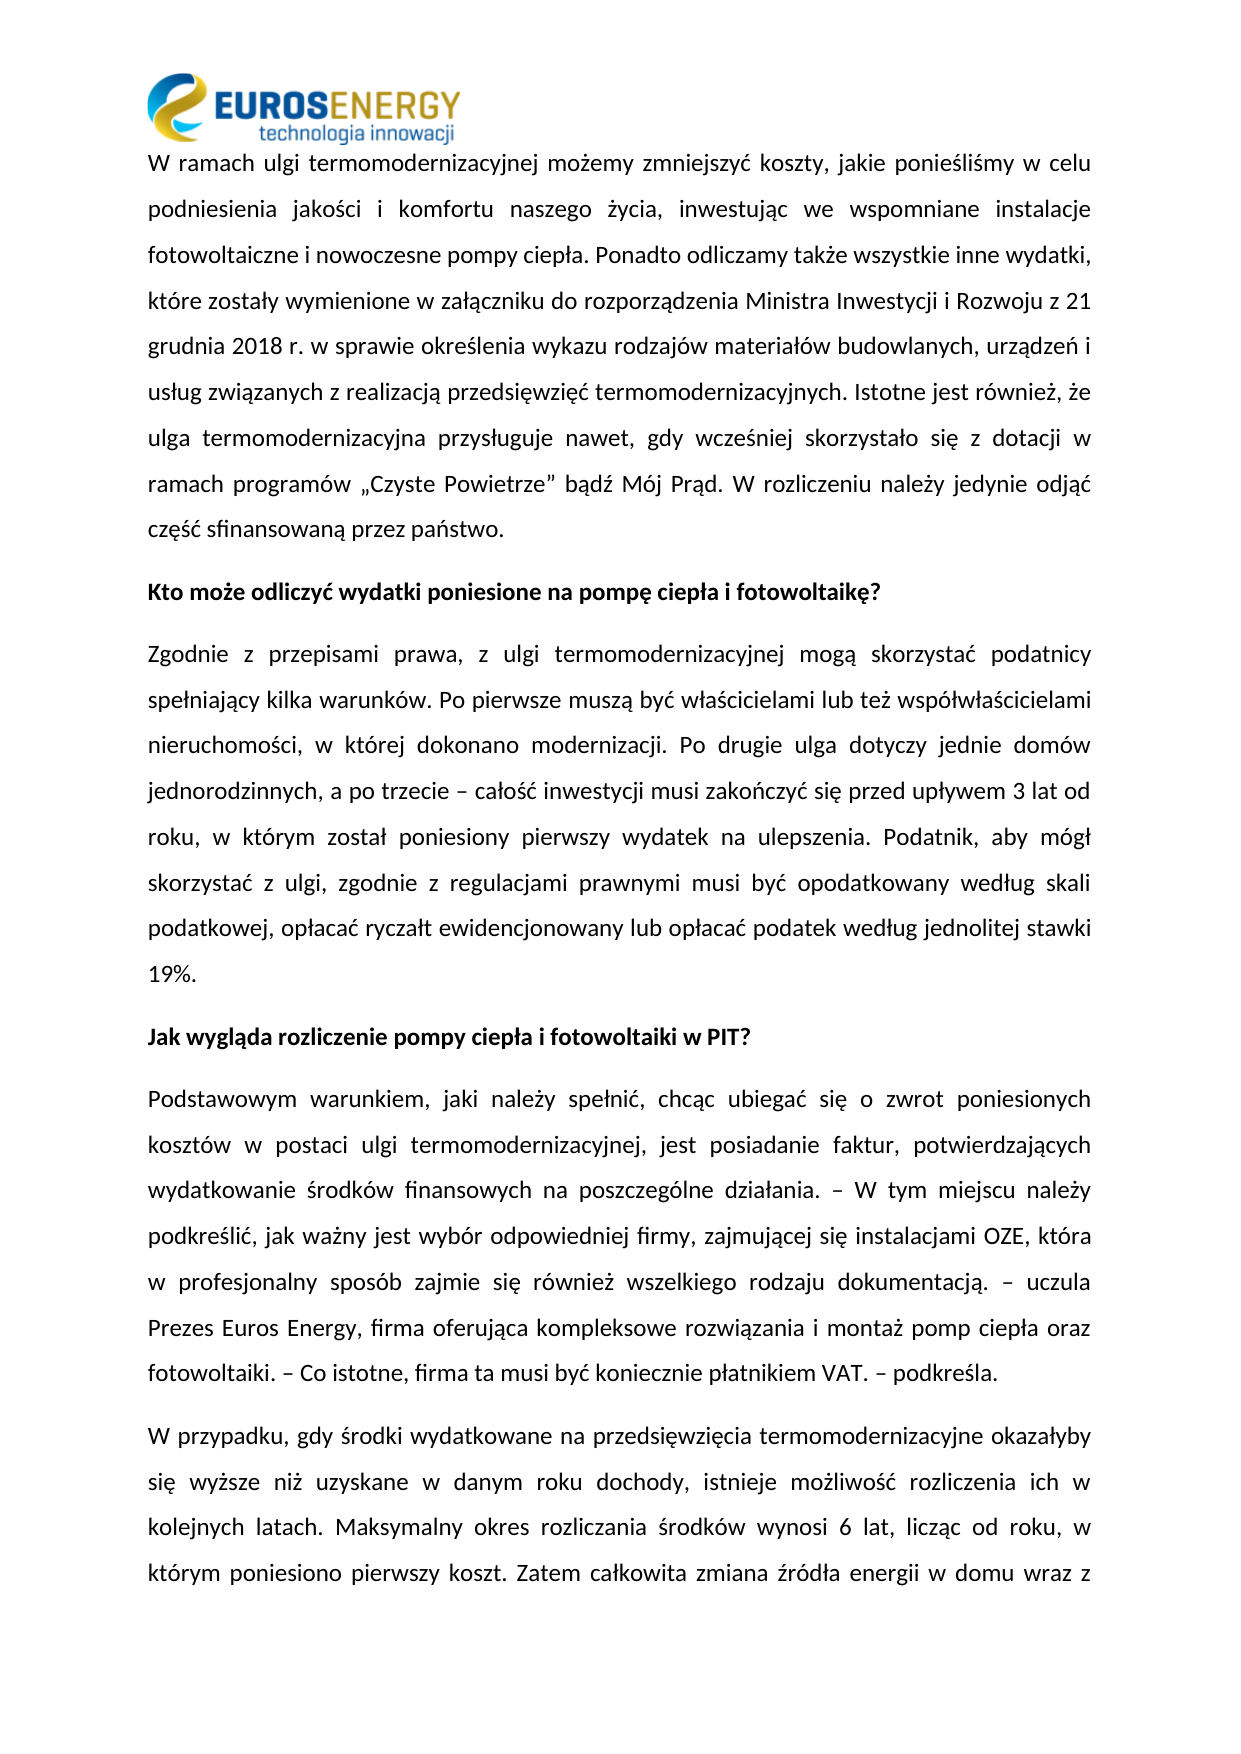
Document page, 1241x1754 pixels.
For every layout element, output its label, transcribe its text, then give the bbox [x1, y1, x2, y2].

text Jak wygląda rozliczenie pompy ciepła i fotowoltaiki w PIT? [148, 1021, 1093, 1051]
text Kto może odliczyć wydatki poniesione na pompę ciepła i fotowoltaikę? [148, 576, 1093, 606]
text Zgodnie z przepisami prawa, z ulgi termomodernizacyjnej mogą skorzystać podatnicy spełniający kilka warunków. Po pierwsze muszą być właścicielami lub też współwłaścicielami nieruchomości, w której dokonano modernizacji. Po drugie ulga dotyczy jednie domów jednorodzinnych, a po trzecie – całość inwestycji musi zakończyć się przed upływem 3 lat od roku, w którym został poniesiony pierwszy wydatek na ulepszenia. Podatnik, aby mógł skorzystać z ulgi, zgodnie z regulacjami prawnymi musi być opodatkowany według skali podatkowej, opłacać ryczałt ewidencjonowany lub opłacać podatek według jednolitej stawki 19%. [148, 638, 1093, 989]
picture [147, 73, 461, 145]
text Podstawowym warunkiem, jaki należy spełnić, chcąc ubiegać się o zwrot poniesionych kosztów w postaci ulgi termomodernizacyjnej, jest posiadanie faktur, potwierdzających wydatkowanie środków finansowych na poszczególne działania. – W tym miejscu należy podkreślić, jak ważny jest wybór odpowiedniej firmy, zajmującej się instalacjami OZE, która w profesjonalny sposób zajmie się również wszelkiego rodzaju dokumentacją. – uczula Prezes Euros Energy, firma oferująca kompleksowe rozwiązania i montaż pomp ciepła oraz fotowoltaiki. – Co istotne, firma ta musi być koniecznie płatnikiem VAT. – podkreśla. [148, 1083, 1093, 1388]
text W ramach ulgi termomodernizacyjnej możemy zmniejszyć koszty, jakie ponieśliśmy w celu podniesienia jakości i komfortu naszego życia, inwestując we wspomniane instalacje fotowoltaiczne i nowoczesne pompy ciepła. Ponadto odliczamy także wszystkie inne wydatki, które zostały wymienione w załączniku do rozporządzenia Ministra Inwestycji i Rozwoju z 21 grudnia 2018 r. w sprawie określenia wykazu rodzajów materiałów budowlanych, urządzeń i usług związanych z realizacją przedsięwzięć termomodernizacyjnych. Istotne jest również, że ulga termomodernizacyjna przysługuje nawet, gdy wcześniej skorzystało się z dotacji w ramach programów „Czyste Powietrze” bądź Mój Prąd. W rozliczeniu należy jedynie odjąć część sfinansowaną przez państwo. [148, 148, 1093, 544]
